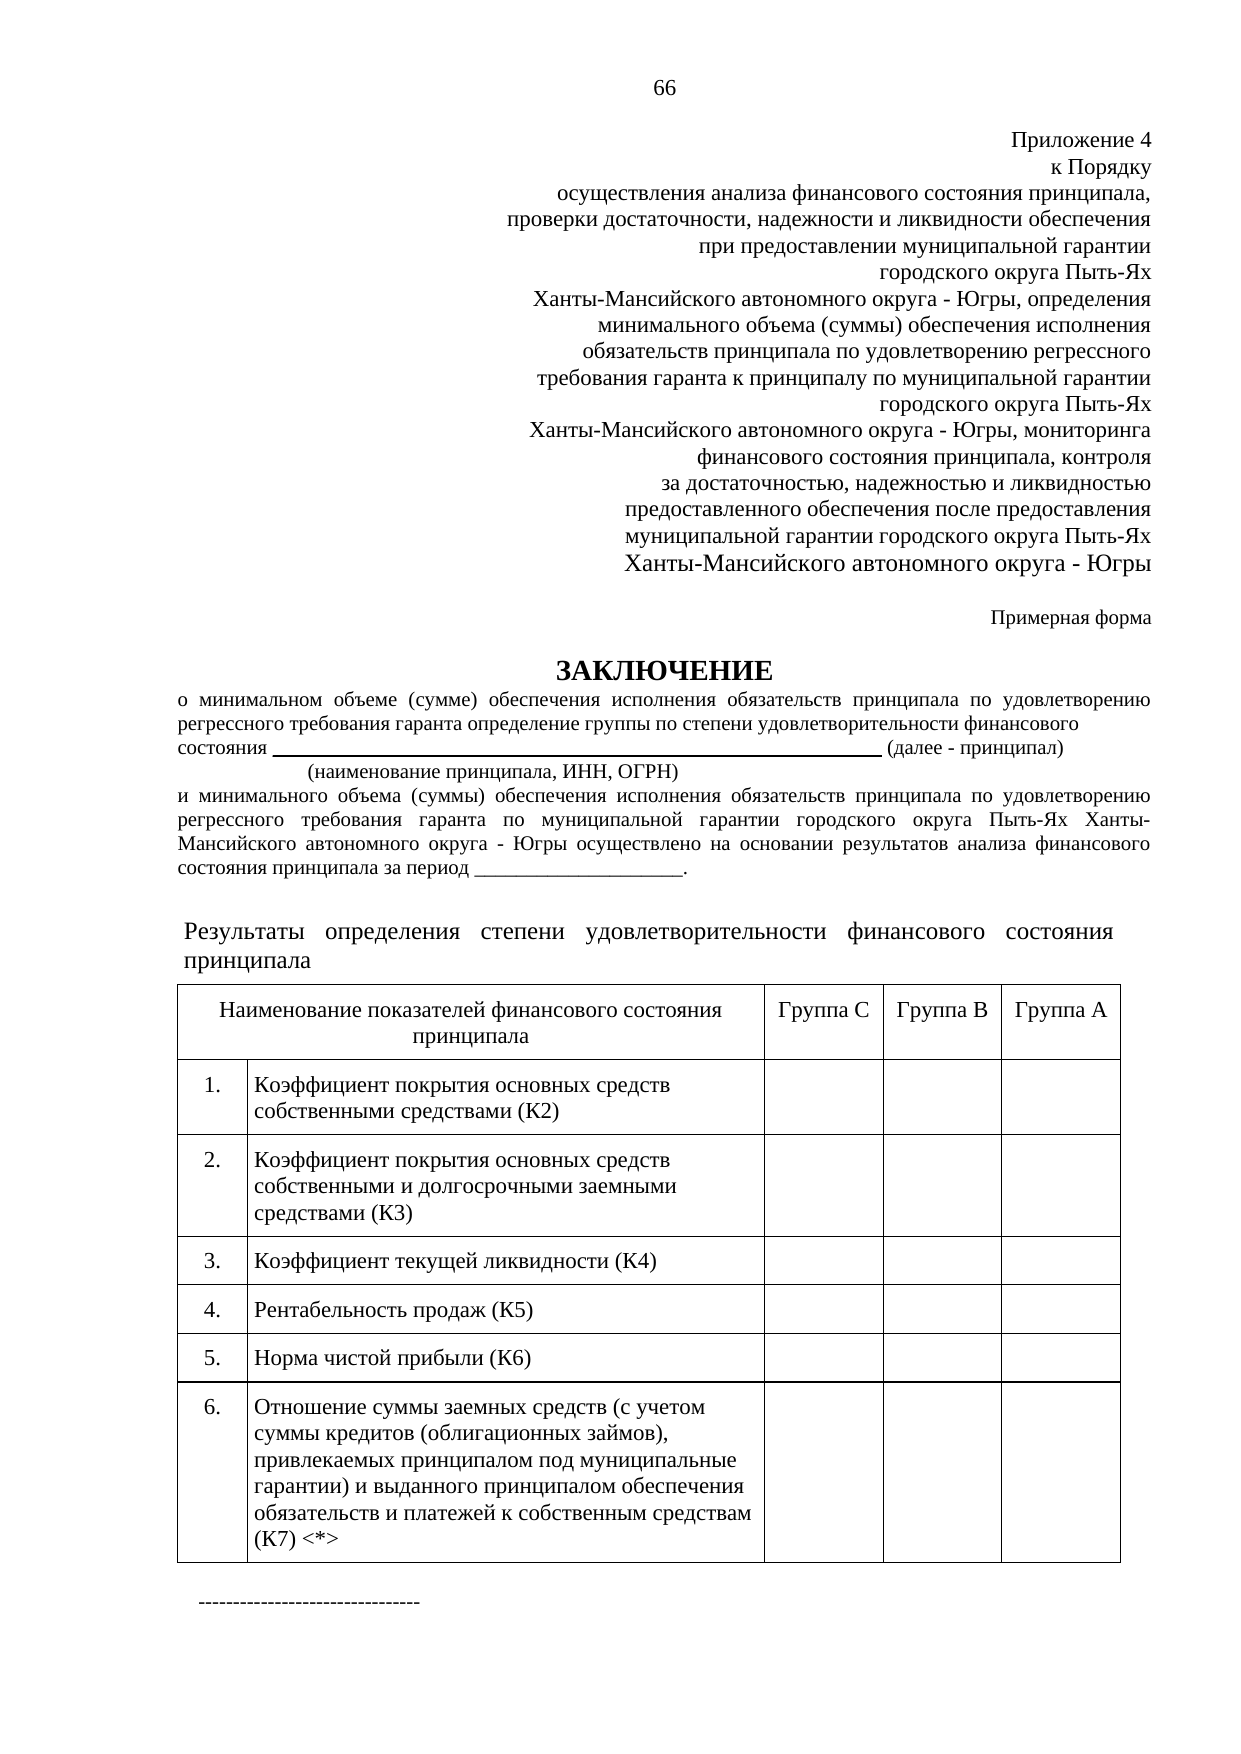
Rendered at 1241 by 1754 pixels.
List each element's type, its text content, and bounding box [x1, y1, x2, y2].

table_cell Рентабельность продаж (К5) [248, 1285, 764, 1333]
table_cell 5. [178, 1334, 247, 1381]
text -------------------------------- [177, 1589, 1152, 1613]
table_cell [1002, 1135, 1120, 1236]
table_cell [884, 1334, 1001, 1381]
table_cell [884, 1135, 1001, 1236]
text требования гаранта к принципалу по муниципальной гарантии [177, 364, 1152, 390]
table_cell 4. [178, 1285, 247, 1333]
table_cell [884, 1237, 1001, 1284]
table_cell [1002, 1237, 1120, 1284]
text Примерная форма [177, 605, 1152, 629]
text и минимального объема (суммы) обеспечения исполнения обязательств принципала по удовлетворению регрессного требования гаранта по муниципальной гарантии городского округа Пыть-Ях Ханты-Мансийского автономного округа - Югры осуществлено на основании результатов анализа финансового состояния принципала за период ____________________. [177, 783, 1152, 879]
text к Порядку [177, 153, 1152, 179]
text осуществления анализа финансового состояния принципала, [177, 179, 1152, 206]
text состояния ____________________________________ _ (далее - принципал) [177, 735, 1152, 759]
table_cell [765, 1135, 883, 1236]
table_cell [884, 1285, 1001, 1333]
table_cell [884, 1383, 1001, 1562]
text при предоставлении муниципальной гарантии [177, 232, 1152, 258]
table_cell [1002, 1334, 1120, 1381]
table_cell [765, 1060, 883, 1134]
text муниципальной гарантии городского округа Пыть-Ях [177, 522, 1152, 548]
table_header Результаты определения степени удовлетворительности финансового состояния принципала [177, 905, 1121, 984]
table_cell 1. [178, 1060, 247, 1134]
text о минимальном объеме (сумме) обеспечения исполнения обязательств принципала по удовлетворению регрессного требования гаранта определение группы по степени удовлетворительности финансового [177, 687, 1152, 735]
text Ханты-Мансийского автономного округа - Югры [177, 548, 1152, 577]
table_cell [765, 1285, 883, 1333]
table_cell Коэффициент покрытия основных средств собственными средствами (К2) [248, 1060, 764, 1134]
table_cell Группа B [884, 985, 1001, 1059]
table_cell [1002, 1383, 1120, 1562]
table_cell Группа A [1002, 985, 1120, 1059]
text городского округа Пыть-Ях [177, 258, 1152, 284]
table_cell [1002, 1285, 1120, 1333]
table_cell [884, 1060, 1001, 1134]
table_cell Отношение суммы заемных средств (с учетом суммы кредитов (облигационных займов), привлекаемых принципалом под муниципальные гарантии) и выданного принципалом обеспечения обязательств и платежей к собственным средствам (К7) <*> [248, 1383, 764, 1562]
table_cell Группа C [765, 985, 883, 1059]
text Ханты-Мансийского автономного округа - Югры, определения [177, 284, 1152, 311]
text предоставленного обеспечения после предоставления [177, 495, 1152, 522]
table_cell Коэффициент покрытия основных средств собственными и долгосрочными заемными средствами (К3) [248, 1135, 764, 1236]
text городского округа Пыть-Ях [177, 390, 1152, 416]
table_cell Коэффициент текущей ликвидности (К4) [248, 1237, 764, 1284]
table_cell [765, 1237, 883, 1284]
text (наименование принципала, ИНН, ОГРН) [177, 759, 1152, 783]
text минимального объема (суммы) обеспечения исполнения [177, 311, 1152, 337]
table_cell [765, 1383, 883, 1562]
text проверки достаточности, надежности и ликвидности обеспечения [177, 206, 1152, 232]
table_cell 2. [178, 1135, 247, 1236]
text ЗАКЛЮЧЕНИЕ [177, 653, 1152, 687]
table_cell 6. [178, 1383, 247, 1562]
table_cell Норма чистой прибыли (К6) [248, 1334, 764, 1381]
text финансового состояния принципала, контроля [177, 443, 1152, 469]
text обязательств принципала по удовлетворению регрессного [177, 337, 1152, 364]
table_cell 3. [178, 1237, 247, 1284]
table_cell Наименование показателей финансового состояния принципала [178, 985, 764, 1059]
table_cell [765, 1334, 883, 1381]
text Приложение 4 [177, 126, 1152, 153]
table_cell [1002, 1060, 1120, 1134]
text за достаточностью, надежностью и ликвидностью [177, 469, 1152, 495]
text Ханты-Мансийского автономного округа - Югры, мониторинга [177, 416, 1152, 443]
